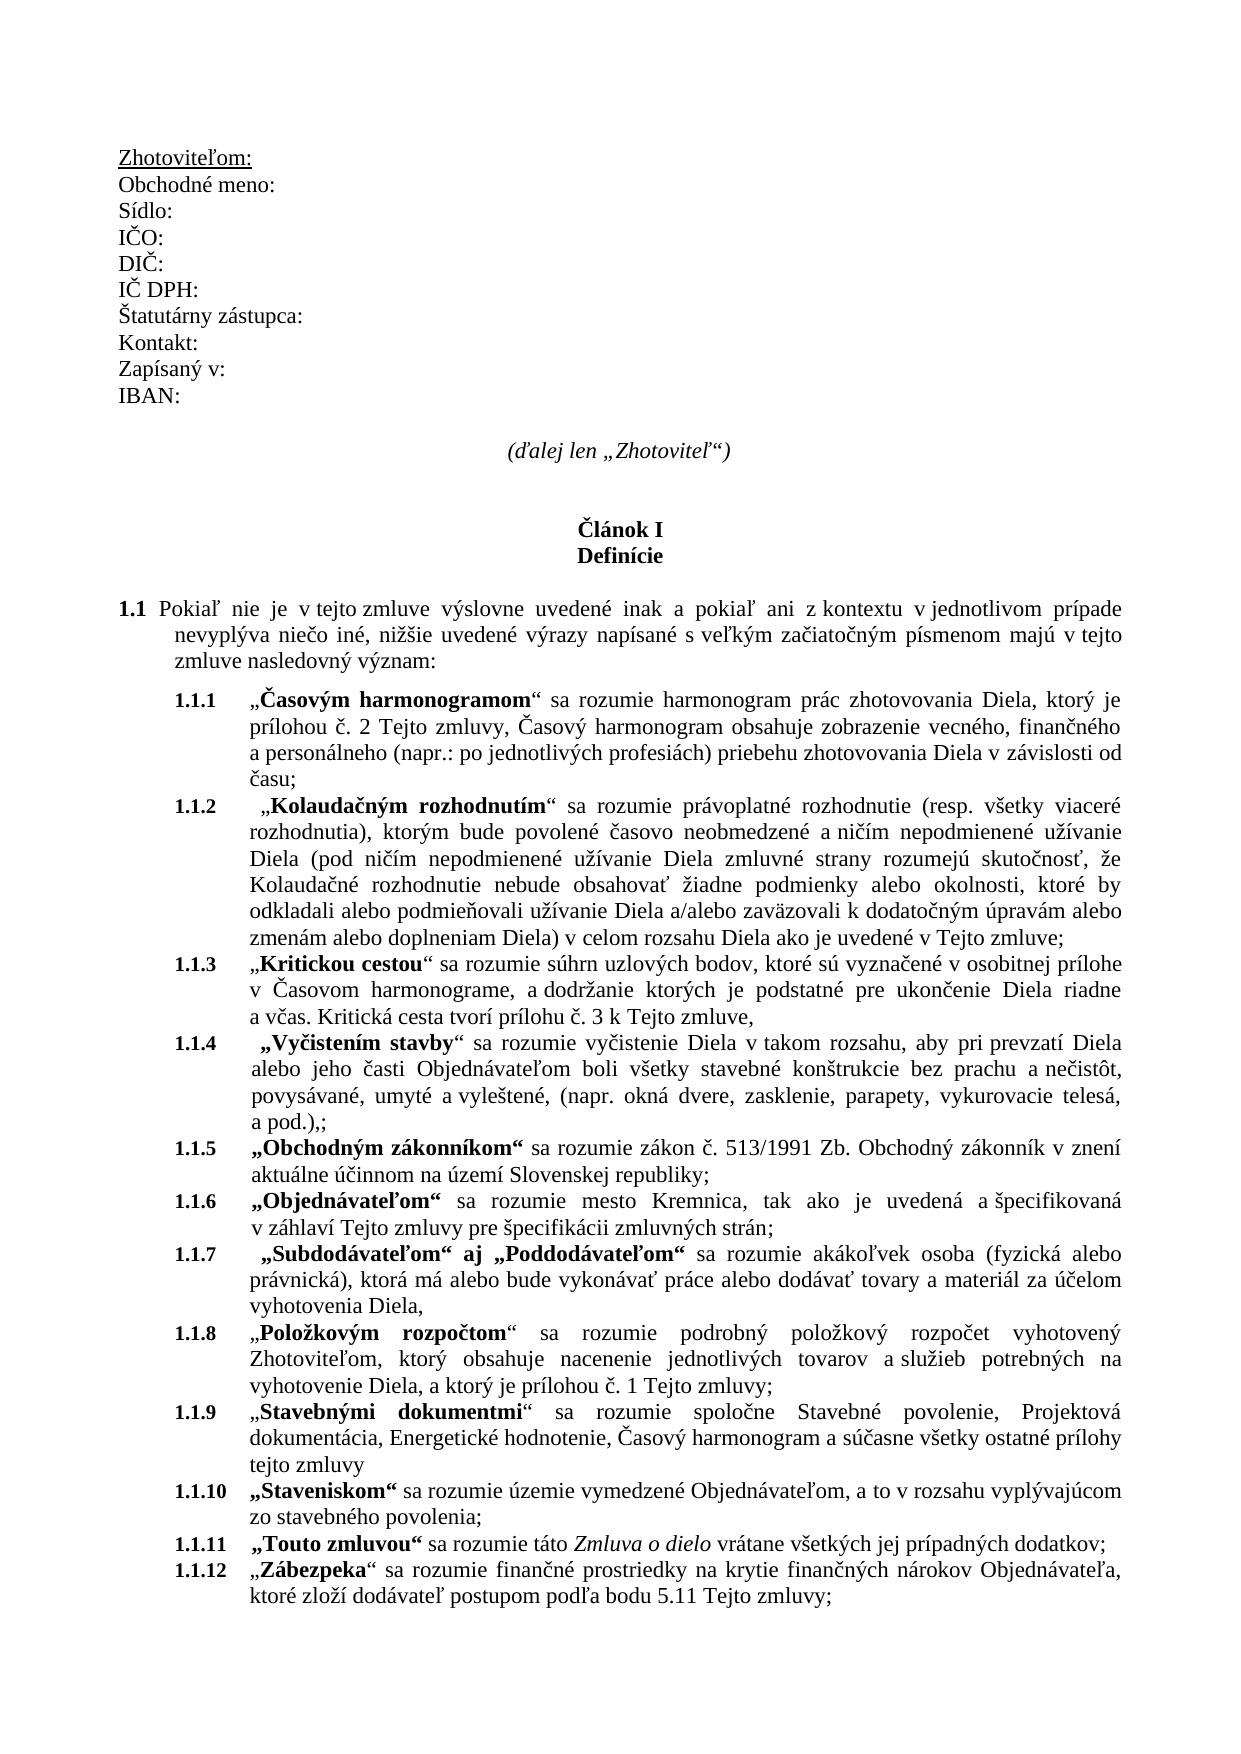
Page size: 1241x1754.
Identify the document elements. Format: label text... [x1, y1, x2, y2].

list „Objednávateľom“ sa rozumie mesto Kremnica, tak ako je uvedená a špecifikovaná v záhlaví Tejto zmluvy pre špecifikácii zmluvných strán; [174, 1187, 1122, 1240]
text Článok I [118, 516, 1122, 542]
list Zapísaný v: [118, 355, 1122, 382]
list Kontakt: [118, 329, 1122, 355]
list „Subdodávateľom“ aj „Poddodávateľom“ sa rozumie akákoľvek osoba (fyzická alebo právnická), ktorá má alebo bude vykonávať práce alebo dodávať tovary a materiál za účelom vyhotovenia Diela, [174, 1240, 1122, 1319]
list „Zábezpeka“ sa rozumie finančné prostriedky na krytie finančných nárokov Objednávateľa, ktoré zloží dodávateľ postupom podľa bodu 5.11 Tejto zmluvy; [174, 1556, 1122, 1609]
list „Kolaudačným rozhodnutím“ sa rozumie právoplatné rozhodnutie (resp. všetky viaceré rozhodnutia), ktorým bude povolené časovo neobmedzené a ničím nepodmienené užívanie Diela (pod ničím nepodmienené užívanie Diela zmluvné strany rozumejú skutočnosť, že Kolaudačné rozhodnutie nebude obsahovať žiadne podmienky alebo okolnosti, ktoré by odkladali alebo podmieňovali užívanie Diela a/alebo zaväzovali k dodatočným úpravám alebo zmenám alebo doplneniam Diela) v celom rozsahu Diela ako je uvedené v Tejto zmluve; [174, 792, 1122, 950]
list (ďalej len „Zhotoviteľ“) [118, 437, 1122, 463]
list „Časovým harmonogramom“ sa rozumie harmonogram prác zhotovovania Diela, ktorý je prílohou č. 2 Tejto zmluvy, Časový harmonogram obsahuje zobrazenie vecného, finančného a personálneho (napr.: po jednotlivých profesiách) priebehu zhotovovania Diela v závislosti od času; [174, 686, 1122, 792]
list „Touto zmluvou“ sa rozumie táto Zmluva o dielo vrátane všetkých jej prípadných dodatkov; [174, 1530, 1122, 1556]
list „Položkovým rozpočtom“ sa rozumie podrobný položkový rozpočet vyhotovený Zhotoviteľom, ktorý obsahuje nacenenie jednotlivých tovarov a služieb potrebných na vyhotovenie Diela, a ktorý je prílohou č. 1 Tejto zmluvy; [174, 1319, 1122, 1398]
list „Vyčistením stavby“ sa rozumie vyčistenie Diela v takom rozsahu, aby pri prevzatí Diela alebo jeho časti Objednávateľom boli všetky stavebné konštrukcie bez prachu a nečistôt, povysávané, umyté a vyleštené, (napr. okná dvere, zasklenie, parapety, vykurovacie telesá, a pod.),; [174, 1029, 1122, 1134]
list „Obchodným zákonníkom“ sa rozumie zákon č. 513/1991 Zb. Obchodný zákonník v znení aktuálne účinnom na území Slovenskej republiky; [174, 1134, 1122, 1187]
list „Staveniskom“ sa rozumie územie vymedzené Objednávateľom, a to v rozsahu vyplývajúcom zo stavebného povolenia; [174, 1477, 1122, 1530]
list IČO: [118, 223, 1122, 250]
text Zhotoviteľom: [118, 144, 1122, 171]
list „Kritickou cestou“ sa rozumie súhrn uzlových bodov, ktoré sú vyznačené v osobitnej prílohe v Časovom harmonograme, a dodržanie ktorých je podstatné pre ukončenie Diela riadne a včas. Kritická cesta tvorí prílohu č. 3 k Tejto zmluve, [174, 950, 1122, 1029]
list IBAN: [118, 382, 1122, 408]
list DIČ: [118, 250, 1122, 276]
list Štatutárny zástupca: [118, 303, 1122, 329]
list IČ DPH: [118, 276, 1122, 303]
list Sídlo: [118, 197, 1122, 223]
list Obchodné meno: [118, 171, 1122, 197]
text Definície [118, 542, 1122, 568]
list Pokiaľ nie je v tejto zmluve výslovne uvedené inak a pokiaľ ani z kontextu v jednotlivom prípade nevyplýva niečo iné, nižšie uvedené výrazy napísané s veľkým začiatočným písmenom majú v tejto zmluve nasledovný význam: [118, 595, 1122, 674]
list „Stavebnými dokumentmi“ sa rozumie spoločne Stavebné povolenie, Projektová dokumentácia, Energetické hodnotenie, Časový harmonogram a súčasne všetky ostatné prílohy tejto zmluvy [174, 1398, 1122, 1477]
